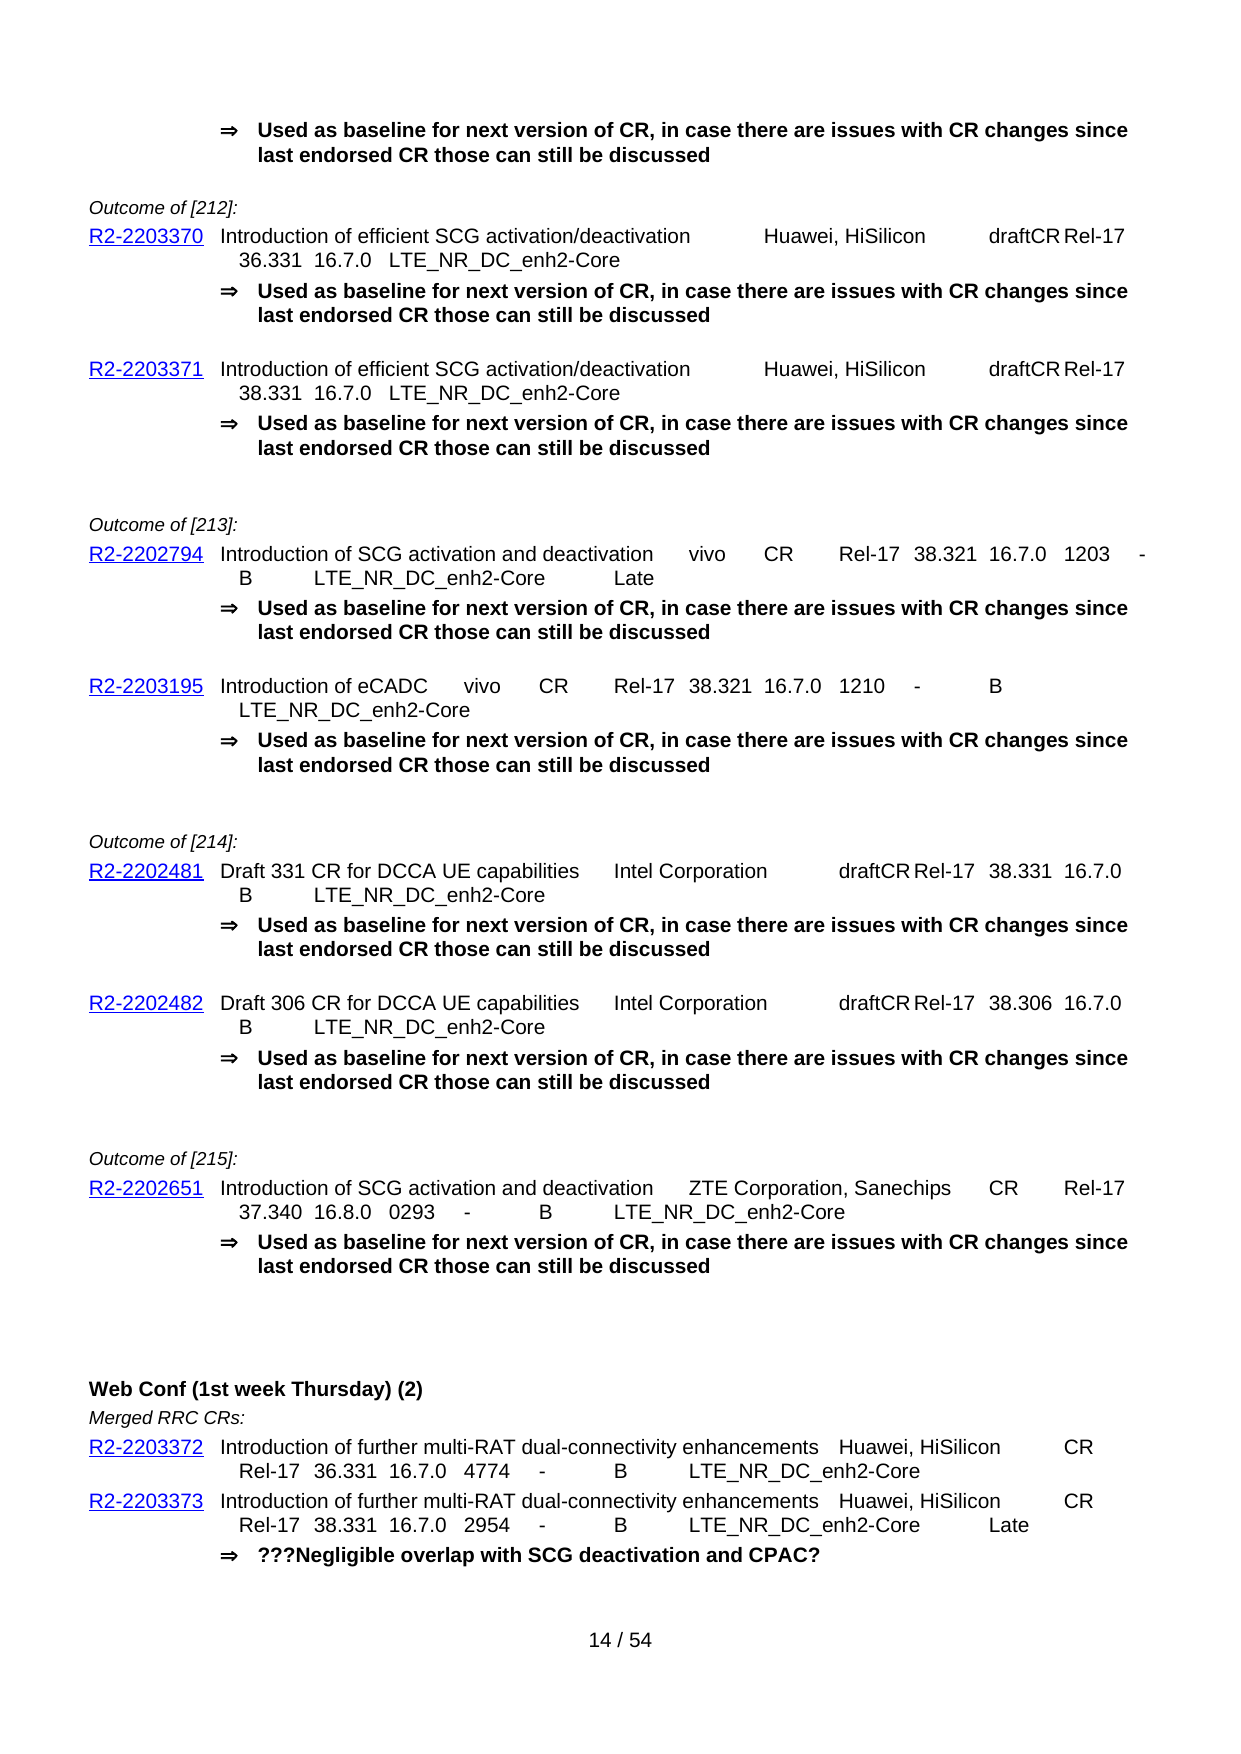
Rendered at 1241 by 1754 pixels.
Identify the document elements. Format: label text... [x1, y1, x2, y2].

text ???Negligible overlap with SCG deactivation and CPAC? [220, 1543, 1152, 1568]
title R2-2202482 Draft 306 CR for DCCA UE capabilities Intel Corporation draftCR Rel-17 38.306 16.7.0 B LTE_NR_DC_enh2-Core [89, 991, 1152, 1039]
title R2-2203372 Introduction of further multi-RAT dual-connectivity enhancements Huawei, HiSilicon CR Rel-17 36.331 16.7.0 4774 - B LTE_NR_DC_enh2-Core [89, 1435, 1152, 1483]
text Used as baseline for next version of CR, in case there are issues with CR changes since last endorsed CR those can still be discussed [220, 278, 1152, 327]
title R2-2203371 Introduction of efficient SCG activation/deactivation Huawei, HiSilicon draftCR Rel-17 38.331 16.7.0 LTE_NR_DC_enh2-Core [89, 357, 1152, 405]
text Outcome of [215]: [89, 1148, 1152, 1169]
text Web Conf (1st week Thursday) (2) [89, 1377, 1152, 1401]
title R2-2203195 Introduction of eCADC vivo CR Rel-17 38.321 16.7.0 1210 - B LTE_NR_DC_enh2-Core [89, 674, 1152, 722]
title R2-2202794 Introduction of SCG activation and deactivation vivo CR Rel-17 38.321 16.7.0 1203 - B LTE_NR_DC_enh2-Core Late [89, 541, 1152, 589]
text Used as baseline for next version of CR, in case there are issues with CR changes since last endorsed CR those can still be discussed [220, 1230, 1152, 1278]
title R2-2203370 Introduction of efficient SCG activation/deactivation Huawei, HiSilicon draftCR Rel-17 36.331 16.7.0 LTE_NR_DC_enh2-Core [89, 224, 1152, 272]
text Outcome of [212]: [89, 196, 1152, 218]
text Outcome of [214]: [89, 831, 1152, 852]
text Used as baseline for next version of CR, in case there are issues with CR changes since last endorsed CR those can still be discussed [220, 728, 1152, 777]
text Outcome of [213]: [89, 513, 1152, 535]
text Used as baseline for next version of CR, in case there are issues with CR changes since last endorsed CR those can still be discussed [220, 1045, 1152, 1094]
text Used as baseline for next version of CR, in case there are issues with CR changes since last endorsed CR those can still be discussed [220, 411, 1152, 460]
title R2-2202481 Draft 331 CR for DCCA UE capabilities Intel Corporation draftCR Rel-17 38.331 16.7.0 B LTE_NR_DC_enh2-Core [89, 858, 1152, 906]
title R2-2203373 Introduction of further multi-RAT dual-connectivity enhancements Huawei, HiSilicon CR Rel-17 38.331 16.7.0 2954 - B LTE_NR_DC_enh2-Core Late [89, 1489, 1152, 1537]
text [220, 118, 1152, 167]
text Merged RRC CRs: [89, 1407, 1152, 1428]
title R2-2202651 Introduction of SCG activation and deactivation ZTE Corporation, Sanechips CR Rel-17 37.340 16.8.0 0293 - B LTE_NR_DC_enh2-Core [89, 1176, 1152, 1223]
text Used as baseline for next version of CR, in case there are issues with CR changes since last endorsed CR those can still be discussed [220, 913, 1152, 961]
text Used as baseline for next version of CR, in case there are issues with CR changes since last endorsed CR those can still be discussed [220, 596, 1152, 644]
